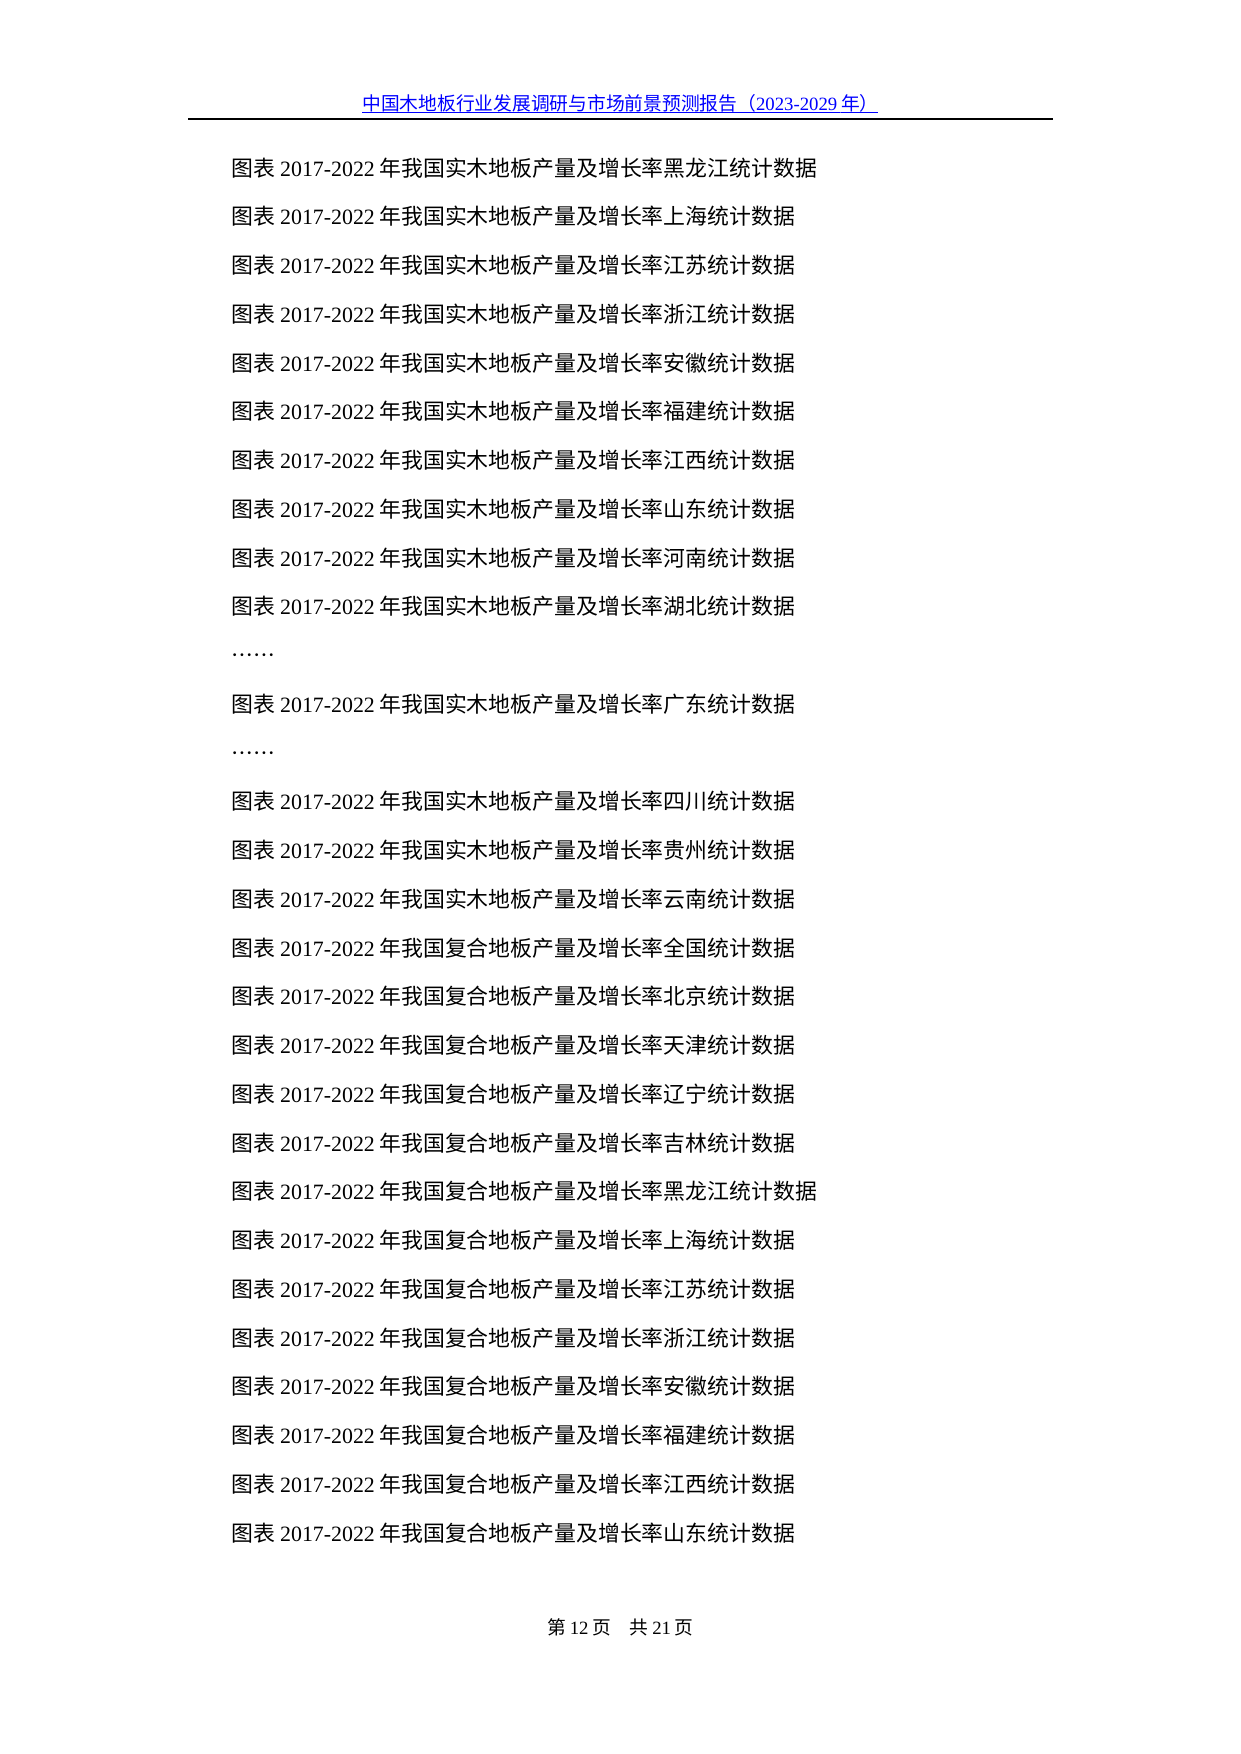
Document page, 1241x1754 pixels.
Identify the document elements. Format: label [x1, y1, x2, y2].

text [187, 150, 1053, 1548]
